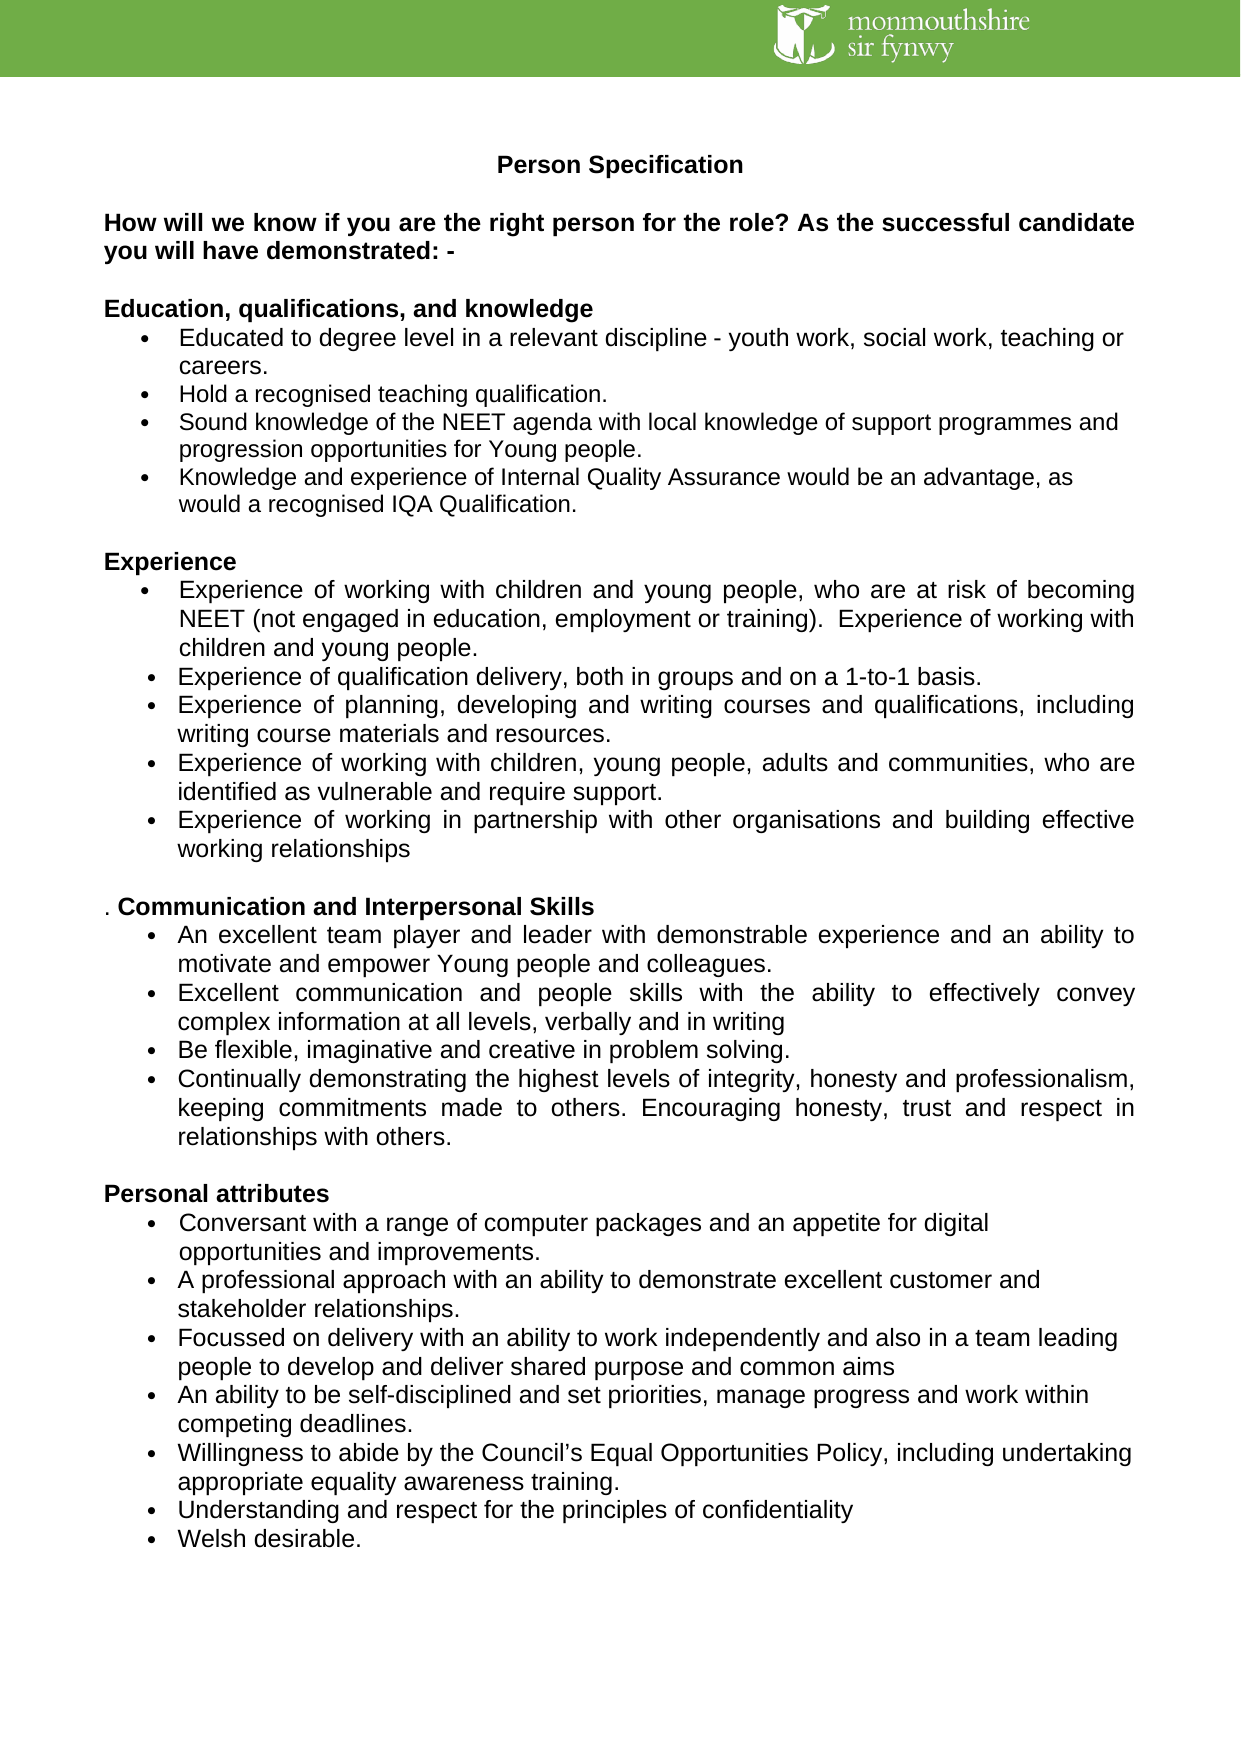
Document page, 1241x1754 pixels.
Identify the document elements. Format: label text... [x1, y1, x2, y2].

list Experience of working with children, young people, adults and communities, who are identified as vulnerable and require support. [148, 748, 1137, 806]
list Hold a recognised teaching qualification. [141, 380, 1137, 408]
picture [773, 5, 1030, 64]
text . Communication and Interpersonal Skills [103, 892, 1137, 921]
text Experience [103, 547, 1137, 576]
list Understanding and respect for the principles of confidentiality [148, 1496, 1137, 1524]
list Be flexible, imaginative and creative in problem solving. [148, 1036, 1137, 1064]
text How will we know if you are the right person for the role? As the successful candidate you will have demonstrated: - [103, 207, 1137, 265]
text Personal attributes [103, 1179, 1137, 1208]
list Experience of qualification delivery, both in groups and on a 1-to-1 basis. [148, 662, 1137, 691]
list Experience of working in partnership with other organisations and building effective working relationships [148, 806, 1137, 863]
list Sound knowledge of the NEET agenda with local knowledge of support programmes and progression opportunities for Young people. [141, 408, 1137, 463]
list Experience of working with children and young people, who are at risk of becoming NEET (not engaged in education, employment or training). Experience of working with children and young people. [141, 576, 1137, 662]
list A professional approach with an ability to demonstrate excellent customer and stakeholder relationships. [148, 1266, 1137, 1323]
list Focussed on delivery with an ability to work independently and also in a team leading people to develop and deliver shared purpose and common aims [148, 1323, 1137, 1381]
list Experience of planning, developing and writing courses and qualifications, including writing course materials and resources. [148, 691, 1137, 748]
list Conversant with a range of computer packages and an appetite for digital opportunities and improvements. [148, 1208, 1137, 1266]
list Knowledge and experience of Internal Quality Assurance would be an advantage, as would a recognised IQA Qualification. [141, 463, 1137, 518]
list An ability to be self-disciplined and set priorities, manage progress and work within competing deadlines. [148, 1381, 1137, 1438]
list Welsh desirable. [148, 1524, 1137, 1553]
list Continually demonstrating the highest levels of integrity, honesty and professionalism, keeping commitments made to others. Encouraging honesty, trust and respect in relationships with others. [148, 1064, 1137, 1151]
list Educated to degree level in a relevant discipline - youth work, social work, teaching or careers. [141, 322, 1137, 380]
list Willingness to abide by the Council’s Equal Opportunities Policy, including undertaking appropriate equality awareness training. [148, 1438, 1137, 1496]
list Excellent communication and people skills with the ability to effectively convey complex information at all levels, verbally and in writing [148, 978, 1137, 1036]
list An excellent team player and leader with demonstrable experience and an ability to motivate and empower Young people and colleagues. [148, 921, 1137, 978]
text Education, qualifications, and knowledge [103, 294, 1137, 322]
text Person Specification [103, 150, 1137, 179]
